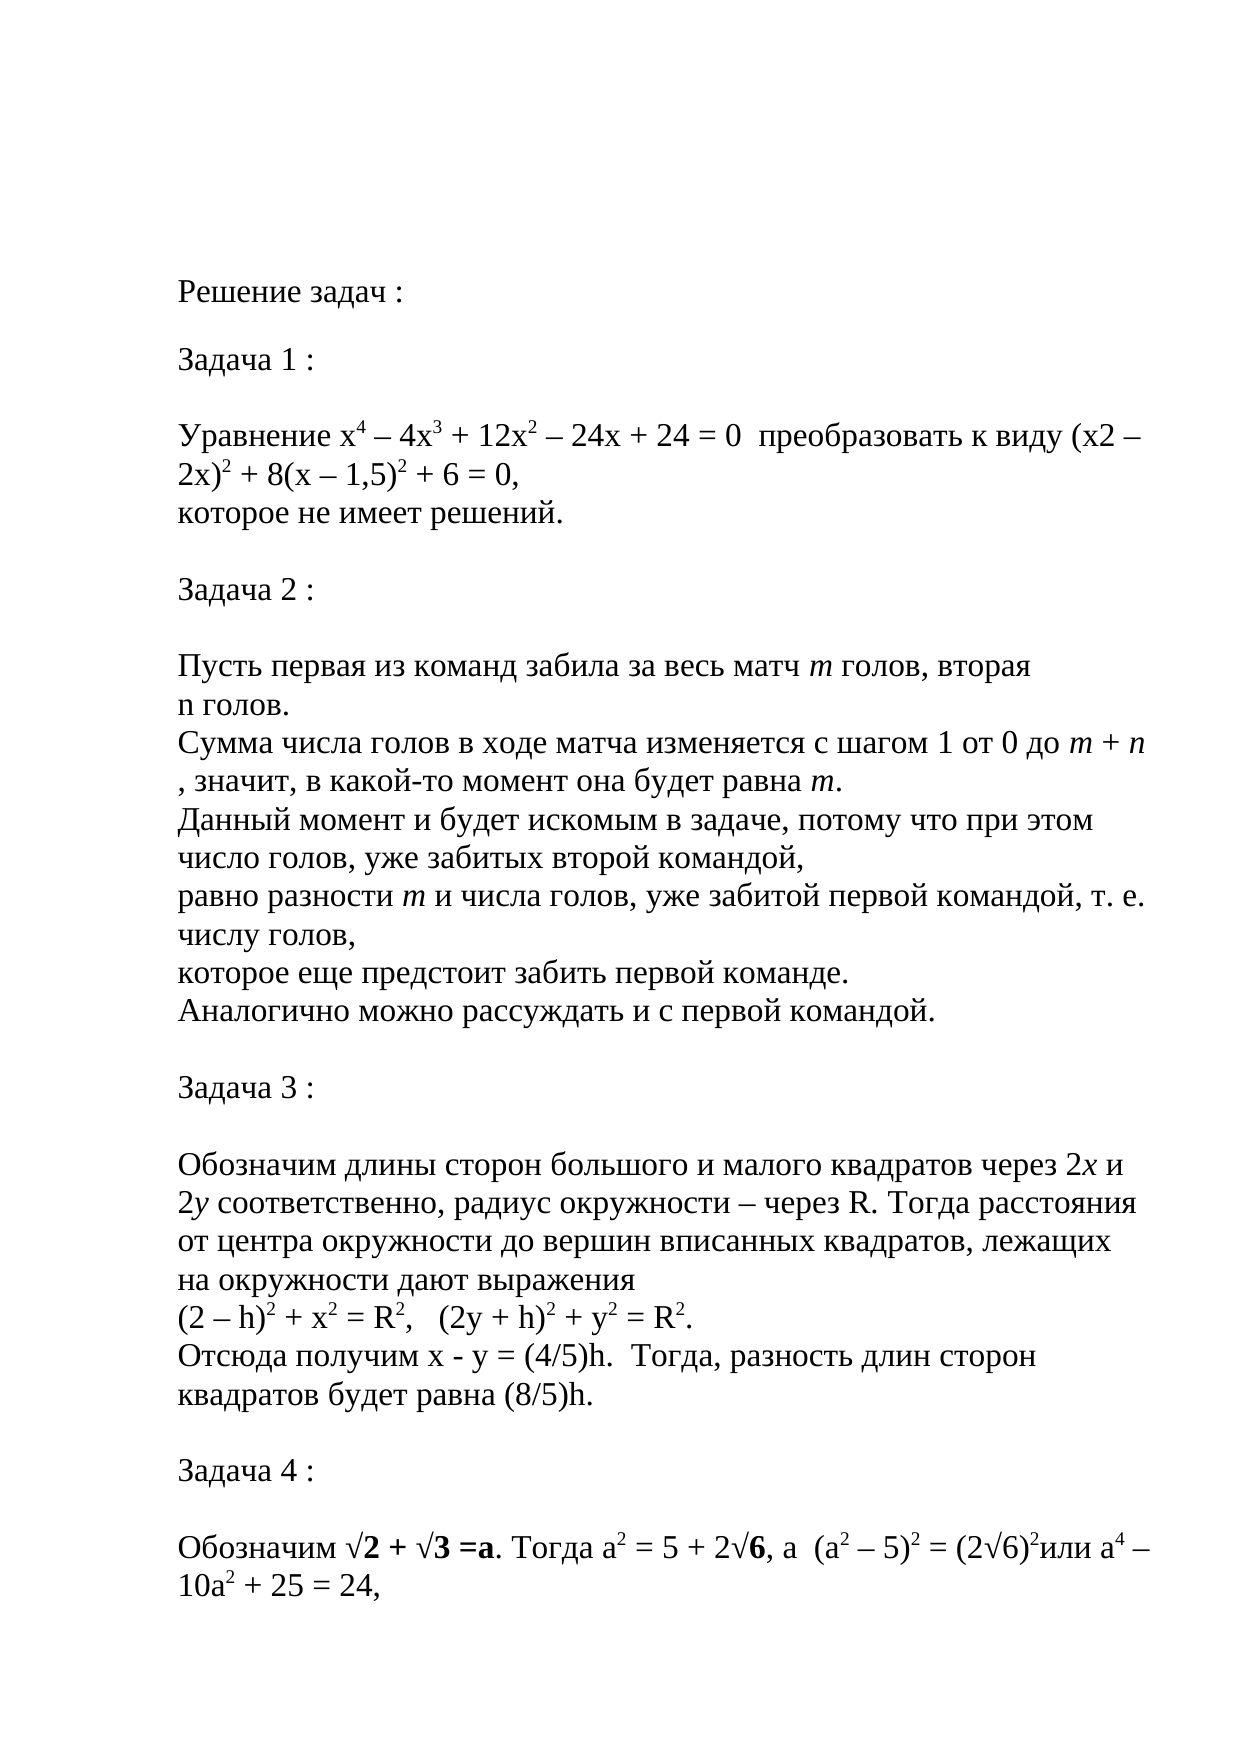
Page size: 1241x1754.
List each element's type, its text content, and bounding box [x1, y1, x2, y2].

text Решение задач : [177, 118, 1152, 310]
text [177, 339, 1152, 1604]
